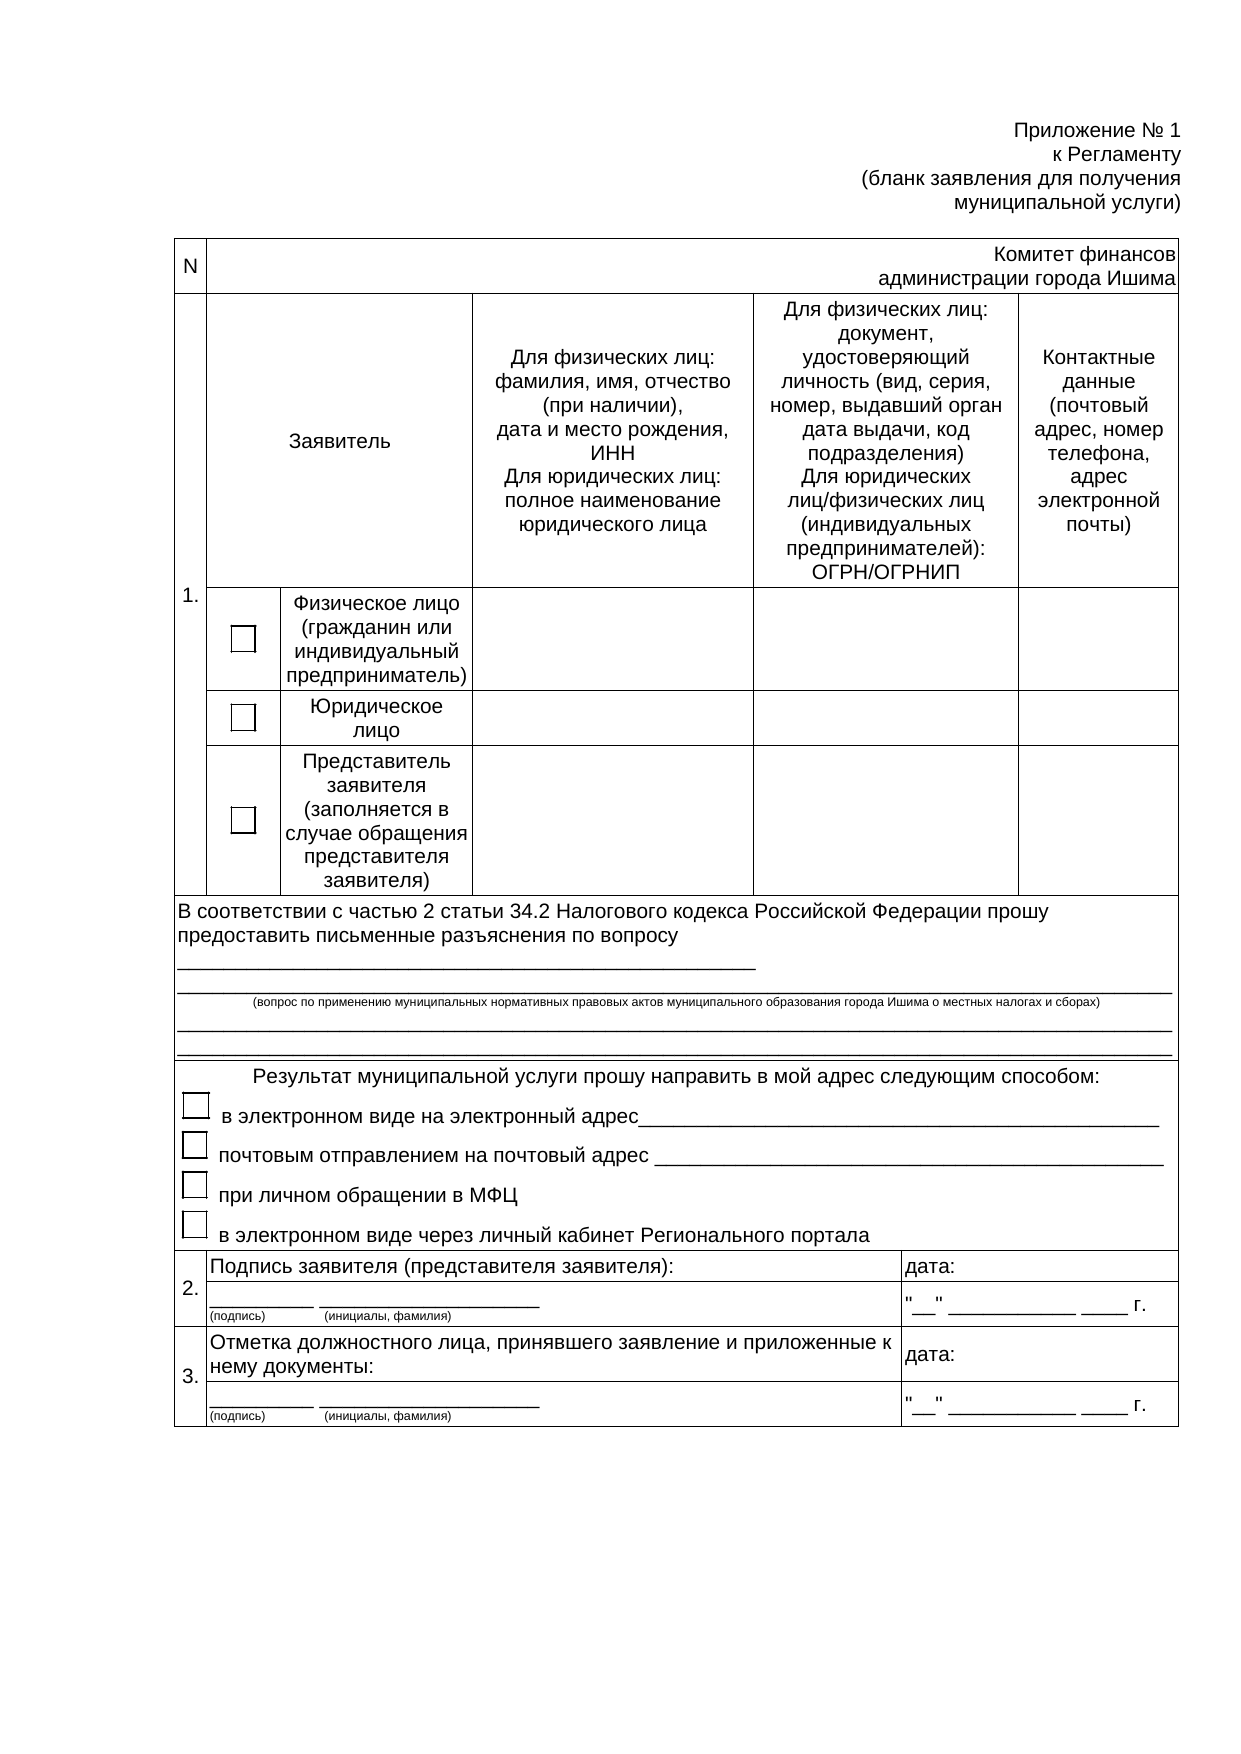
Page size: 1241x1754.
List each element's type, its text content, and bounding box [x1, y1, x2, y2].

table_cell [473, 691, 753, 744]
table_cell _________ ___________________ (подпись) (инициалы, фамилия) [207, 1282, 901, 1326]
table_cell Для физических лиц: документ, удостоверяющий личность (вид, серия, номер, выдавший орган дата выдачи, код подразделения) Для юридических лиц/физических лиц (индивидуальных предпринимателей): ОГРН/ОГРНИП [754, 294, 1018, 587]
table_cell [754, 746, 1018, 895]
text Приложение № 1 [177, 118, 1181, 142]
table_cell [754, 691, 1018, 744]
table_cell 1. [175, 294, 206, 895]
table_cell Представитель заявителя (заполняется в случае обращения представителя заявителя) [281, 746, 472, 895]
table_cell [207, 691, 280, 744]
table_cell [1019, 588, 1178, 690]
table_cell 2. [175, 1251, 206, 1326]
table_header N [175, 239, 206, 293]
table_cell [207, 746, 280, 895]
table_cell [473, 746, 753, 895]
table_cell [1019, 746, 1178, 895]
table_cell Физическое лицо (гражданин или индивидуальный предприниматель) [281, 588, 472, 690]
text к Регламенту [177, 142, 1181, 166]
table_cell "__" ___________ ____ г. [902, 1382, 1178, 1426]
table_header Комитет финансов администрации города Ишима [207, 239, 1178, 293]
table_cell Результат муниципальной услуги прошу направить в мой адрес следующим способом: в электронном виде на электронный адрес_____________________________________________ почтовым отправлением на почтовый адрес ____________________________________________ при личном обращении в МФЦ в электронном виде через личный кабинет Регионального портала [175, 1061, 1178, 1250]
table_cell дата: [902, 1251, 1178, 1281]
table_cell Подпись заявителя (представителя заявителя): [207, 1251, 901, 1281]
table_cell 3. [175, 1327, 206, 1426]
table_cell В соответствии с частью 2 статьи 34.2 Налогового кодекса Российской Федерации прошу предоставить письменные разъяснения по вопросу __________________________________________________ ______________________________________________________________________________________ (вопрос по применению муниципальных нормативных правовых актов муниципального образования города Ишима о местных налогах и сборах) ______________________________________________________________________________________ ______________________________________________________________________________________ [175, 896, 1178, 1060]
table_cell _________ ___________________ (подпись) (инициалы, фамилия) [207, 1382, 901, 1426]
table_cell [1019, 691, 1178, 744]
table_cell Заявитель [207, 294, 472, 587]
table_cell Для физических лиц: фамилия, имя, отчество (при наличии), дата и место рождения, ИНН Для юридических лиц: полное наименование юридического лица [473, 294, 753, 587]
table_cell [754, 588, 1018, 690]
text (бланк заявления для получения [177, 166, 1181, 190]
table_cell дата: [902, 1327, 1178, 1381]
table_cell Отметка должностного лица, принявшего заявление и приложенные к нему документы: [207, 1327, 901, 1381]
table_cell [473, 588, 753, 690]
text муниципальной услуги) [177, 190, 1181, 214]
table_cell [207, 588, 280, 690]
table_cell "__" ___________ ____ г. [902, 1282, 1178, 1326]
table_cell Юридическое лицо [281, 691, 472, 744]
table_cell Контактные данные (почтовый адрес, номер телефона, адрес электронной почты) [1019, 294, 1178, 587]
